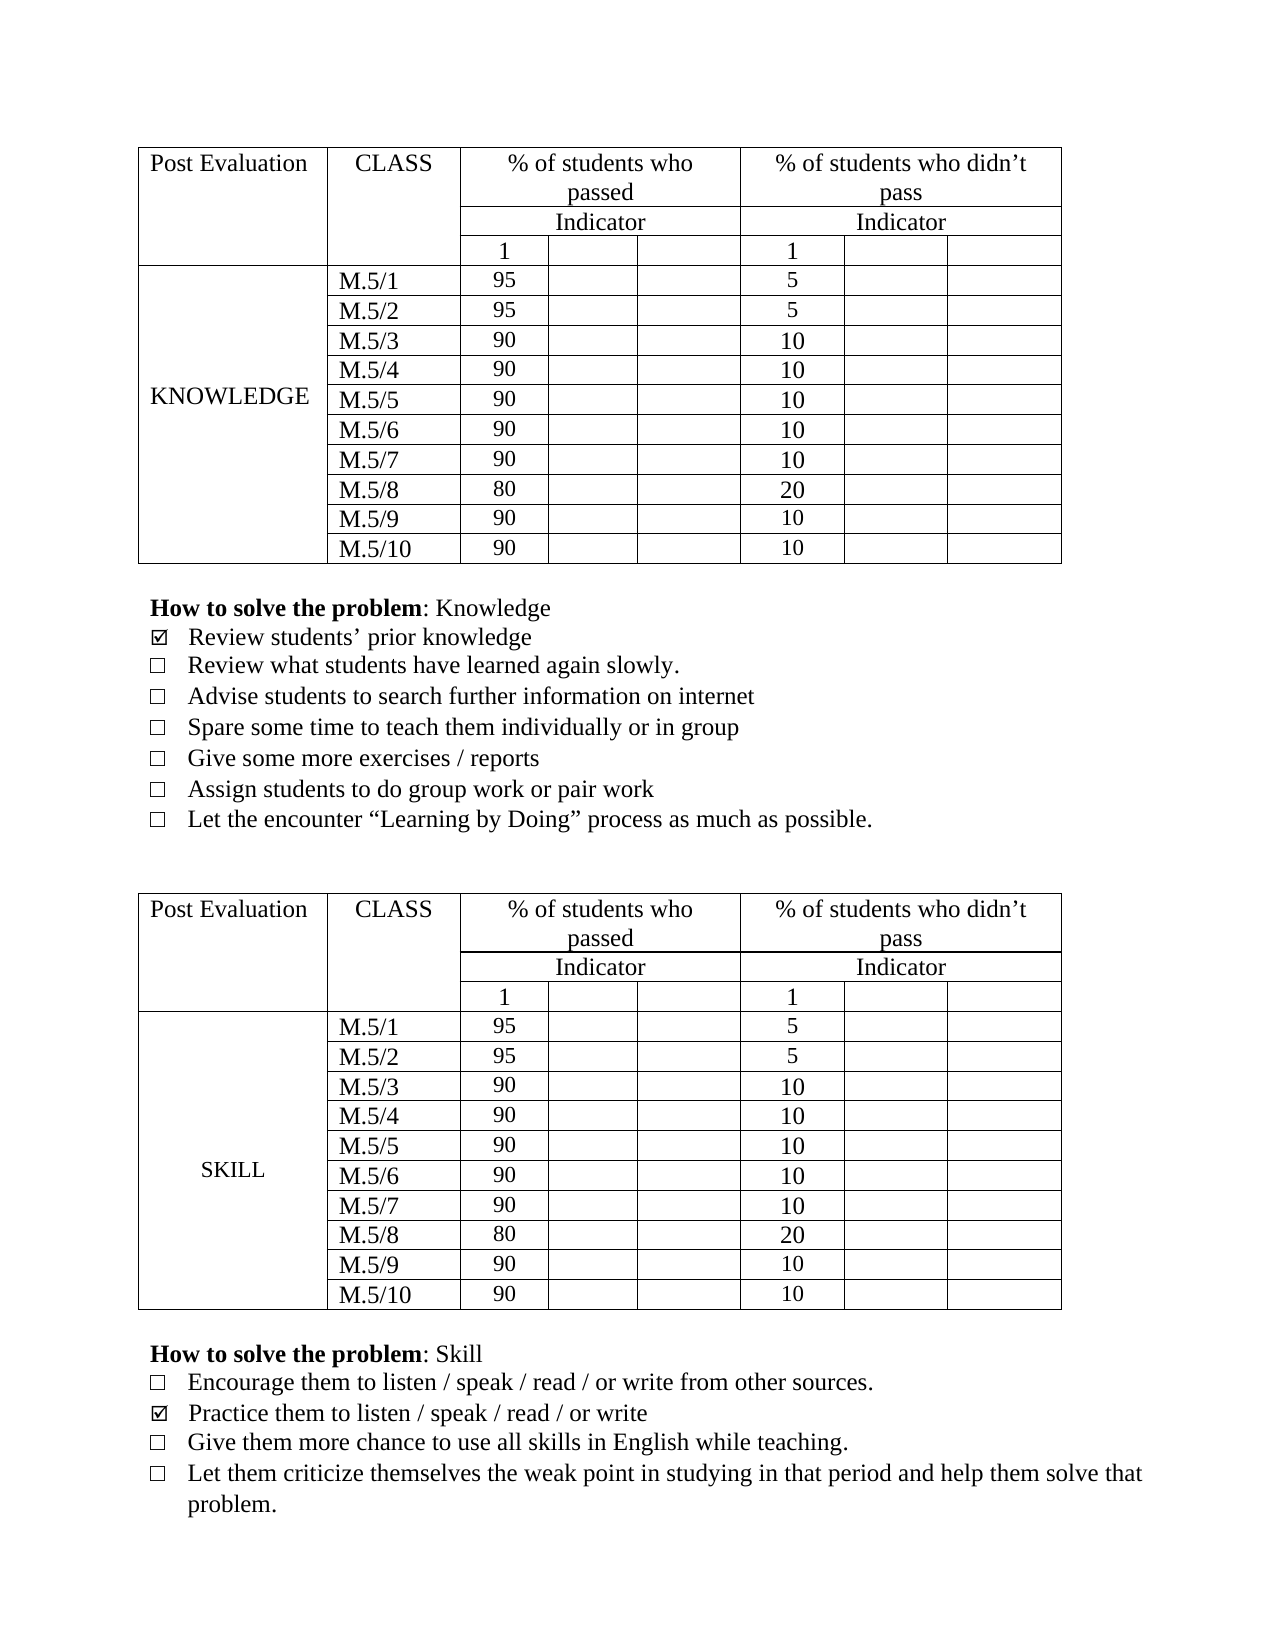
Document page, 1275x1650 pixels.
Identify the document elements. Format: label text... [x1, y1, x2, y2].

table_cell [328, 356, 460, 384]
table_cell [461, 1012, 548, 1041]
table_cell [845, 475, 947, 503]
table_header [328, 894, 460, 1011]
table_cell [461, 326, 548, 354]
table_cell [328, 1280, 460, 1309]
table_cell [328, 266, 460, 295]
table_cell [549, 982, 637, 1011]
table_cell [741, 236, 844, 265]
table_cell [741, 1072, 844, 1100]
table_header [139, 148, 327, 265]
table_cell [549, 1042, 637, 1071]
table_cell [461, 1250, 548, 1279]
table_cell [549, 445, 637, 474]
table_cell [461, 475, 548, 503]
list Assign students to do group work or pair work [150, 774, 1181, 804]
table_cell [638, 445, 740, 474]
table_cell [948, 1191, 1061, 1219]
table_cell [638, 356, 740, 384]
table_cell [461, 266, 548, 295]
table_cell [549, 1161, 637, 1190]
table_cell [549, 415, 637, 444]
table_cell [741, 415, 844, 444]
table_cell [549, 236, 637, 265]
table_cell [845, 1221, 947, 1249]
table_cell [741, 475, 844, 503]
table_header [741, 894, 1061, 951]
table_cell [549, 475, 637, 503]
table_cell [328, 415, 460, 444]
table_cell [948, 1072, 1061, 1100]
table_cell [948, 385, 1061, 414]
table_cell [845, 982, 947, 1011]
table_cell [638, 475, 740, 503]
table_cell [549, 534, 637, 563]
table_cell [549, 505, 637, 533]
text How to solve the problem: Skill [150, 1339, 1181, 1367]
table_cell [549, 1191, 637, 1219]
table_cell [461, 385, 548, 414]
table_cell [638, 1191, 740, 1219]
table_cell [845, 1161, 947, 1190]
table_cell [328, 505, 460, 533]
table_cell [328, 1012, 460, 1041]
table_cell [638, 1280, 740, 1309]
text How to solve the problem: Knowledge [150, 593, 1181, 622]
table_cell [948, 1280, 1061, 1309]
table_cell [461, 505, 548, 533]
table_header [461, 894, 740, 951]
list Give some more exercises / reports [150, 743, 1181, 774]
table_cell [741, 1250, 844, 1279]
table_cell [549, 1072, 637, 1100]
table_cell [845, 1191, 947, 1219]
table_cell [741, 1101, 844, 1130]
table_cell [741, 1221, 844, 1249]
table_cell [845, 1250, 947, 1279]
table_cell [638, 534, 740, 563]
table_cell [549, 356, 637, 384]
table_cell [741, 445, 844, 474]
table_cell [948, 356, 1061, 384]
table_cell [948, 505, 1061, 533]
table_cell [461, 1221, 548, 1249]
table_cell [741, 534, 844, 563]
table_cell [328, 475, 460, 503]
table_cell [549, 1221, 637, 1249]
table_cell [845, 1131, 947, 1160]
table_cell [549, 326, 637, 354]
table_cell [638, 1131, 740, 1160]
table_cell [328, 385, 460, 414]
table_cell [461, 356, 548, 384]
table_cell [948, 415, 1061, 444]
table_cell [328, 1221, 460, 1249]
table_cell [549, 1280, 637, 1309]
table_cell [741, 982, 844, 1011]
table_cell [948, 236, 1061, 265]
text Review students’ prior knowledge [150, 622, 1181, 650]
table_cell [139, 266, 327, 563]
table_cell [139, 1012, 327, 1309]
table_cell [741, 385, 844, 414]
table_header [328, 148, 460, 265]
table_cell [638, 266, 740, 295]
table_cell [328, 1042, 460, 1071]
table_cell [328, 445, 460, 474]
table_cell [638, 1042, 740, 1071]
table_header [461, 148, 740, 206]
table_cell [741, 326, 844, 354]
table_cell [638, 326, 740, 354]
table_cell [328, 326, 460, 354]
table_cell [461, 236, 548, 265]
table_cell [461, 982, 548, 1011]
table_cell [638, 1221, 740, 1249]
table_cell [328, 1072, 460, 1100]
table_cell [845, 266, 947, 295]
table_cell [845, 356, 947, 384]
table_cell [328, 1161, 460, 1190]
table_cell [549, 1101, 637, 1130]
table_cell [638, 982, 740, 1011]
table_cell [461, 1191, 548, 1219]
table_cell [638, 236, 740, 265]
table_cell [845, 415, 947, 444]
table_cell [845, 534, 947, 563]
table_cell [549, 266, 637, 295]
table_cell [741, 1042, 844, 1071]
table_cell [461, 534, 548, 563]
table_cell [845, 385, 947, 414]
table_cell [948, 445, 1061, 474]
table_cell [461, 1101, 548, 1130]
list Spare some time to teach them individually or in group [150, 712, 1181, 743]
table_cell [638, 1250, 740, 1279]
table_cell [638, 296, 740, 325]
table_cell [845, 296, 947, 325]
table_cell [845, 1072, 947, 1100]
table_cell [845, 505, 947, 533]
list Let the encounter “Learning by Doing” process as much as possible. [150, 804, 1181, 835]
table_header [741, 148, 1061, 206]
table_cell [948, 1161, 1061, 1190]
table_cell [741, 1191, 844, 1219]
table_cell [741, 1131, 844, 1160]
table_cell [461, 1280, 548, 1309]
list Give them more chance to use all skills in English while teaching. [150, 1427, 1181, 1458]
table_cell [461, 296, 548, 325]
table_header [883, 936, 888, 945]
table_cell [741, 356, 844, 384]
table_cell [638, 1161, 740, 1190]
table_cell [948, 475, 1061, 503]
list Encourage them to listen / speak / read / or write from other sources. [150, 1367, 1181, 1398]
list Let them criticize themselves the weak point in studying in that period and help them solve that problem. [150, 1458, 1181, 1517]
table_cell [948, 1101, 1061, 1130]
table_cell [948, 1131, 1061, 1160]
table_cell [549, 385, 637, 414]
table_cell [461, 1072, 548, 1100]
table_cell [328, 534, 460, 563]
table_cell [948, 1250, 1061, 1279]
list Advise students to search further information on internet [150, 681, 1181, 712]
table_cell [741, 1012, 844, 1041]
text Practice them to listen / speak / read / or write [150, 1398, 1181, 1427]
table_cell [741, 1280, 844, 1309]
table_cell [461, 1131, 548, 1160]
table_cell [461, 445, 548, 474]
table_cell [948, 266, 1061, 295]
list Review what students have learned again slowly. [150, 650, 1181, 681]
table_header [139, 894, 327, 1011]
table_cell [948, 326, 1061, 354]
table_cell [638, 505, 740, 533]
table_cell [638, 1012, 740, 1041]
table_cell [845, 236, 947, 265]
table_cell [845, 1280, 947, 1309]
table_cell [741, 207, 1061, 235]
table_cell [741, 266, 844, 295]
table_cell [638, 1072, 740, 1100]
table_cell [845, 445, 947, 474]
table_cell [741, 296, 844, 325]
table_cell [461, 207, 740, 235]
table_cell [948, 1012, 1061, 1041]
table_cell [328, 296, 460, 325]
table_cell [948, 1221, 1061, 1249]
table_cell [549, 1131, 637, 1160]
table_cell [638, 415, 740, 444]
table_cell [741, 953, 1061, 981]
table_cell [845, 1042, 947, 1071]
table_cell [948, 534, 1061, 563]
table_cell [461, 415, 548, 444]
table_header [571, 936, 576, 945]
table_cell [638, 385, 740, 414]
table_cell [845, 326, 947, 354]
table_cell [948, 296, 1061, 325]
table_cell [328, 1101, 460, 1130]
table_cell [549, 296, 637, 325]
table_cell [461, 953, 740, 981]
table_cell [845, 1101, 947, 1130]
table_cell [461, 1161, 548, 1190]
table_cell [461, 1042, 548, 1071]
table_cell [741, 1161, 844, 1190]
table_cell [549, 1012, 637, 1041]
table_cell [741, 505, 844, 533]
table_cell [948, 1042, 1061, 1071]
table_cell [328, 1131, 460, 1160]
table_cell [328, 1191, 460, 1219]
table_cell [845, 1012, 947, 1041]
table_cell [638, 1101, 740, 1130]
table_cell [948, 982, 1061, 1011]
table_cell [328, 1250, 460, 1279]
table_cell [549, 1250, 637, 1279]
